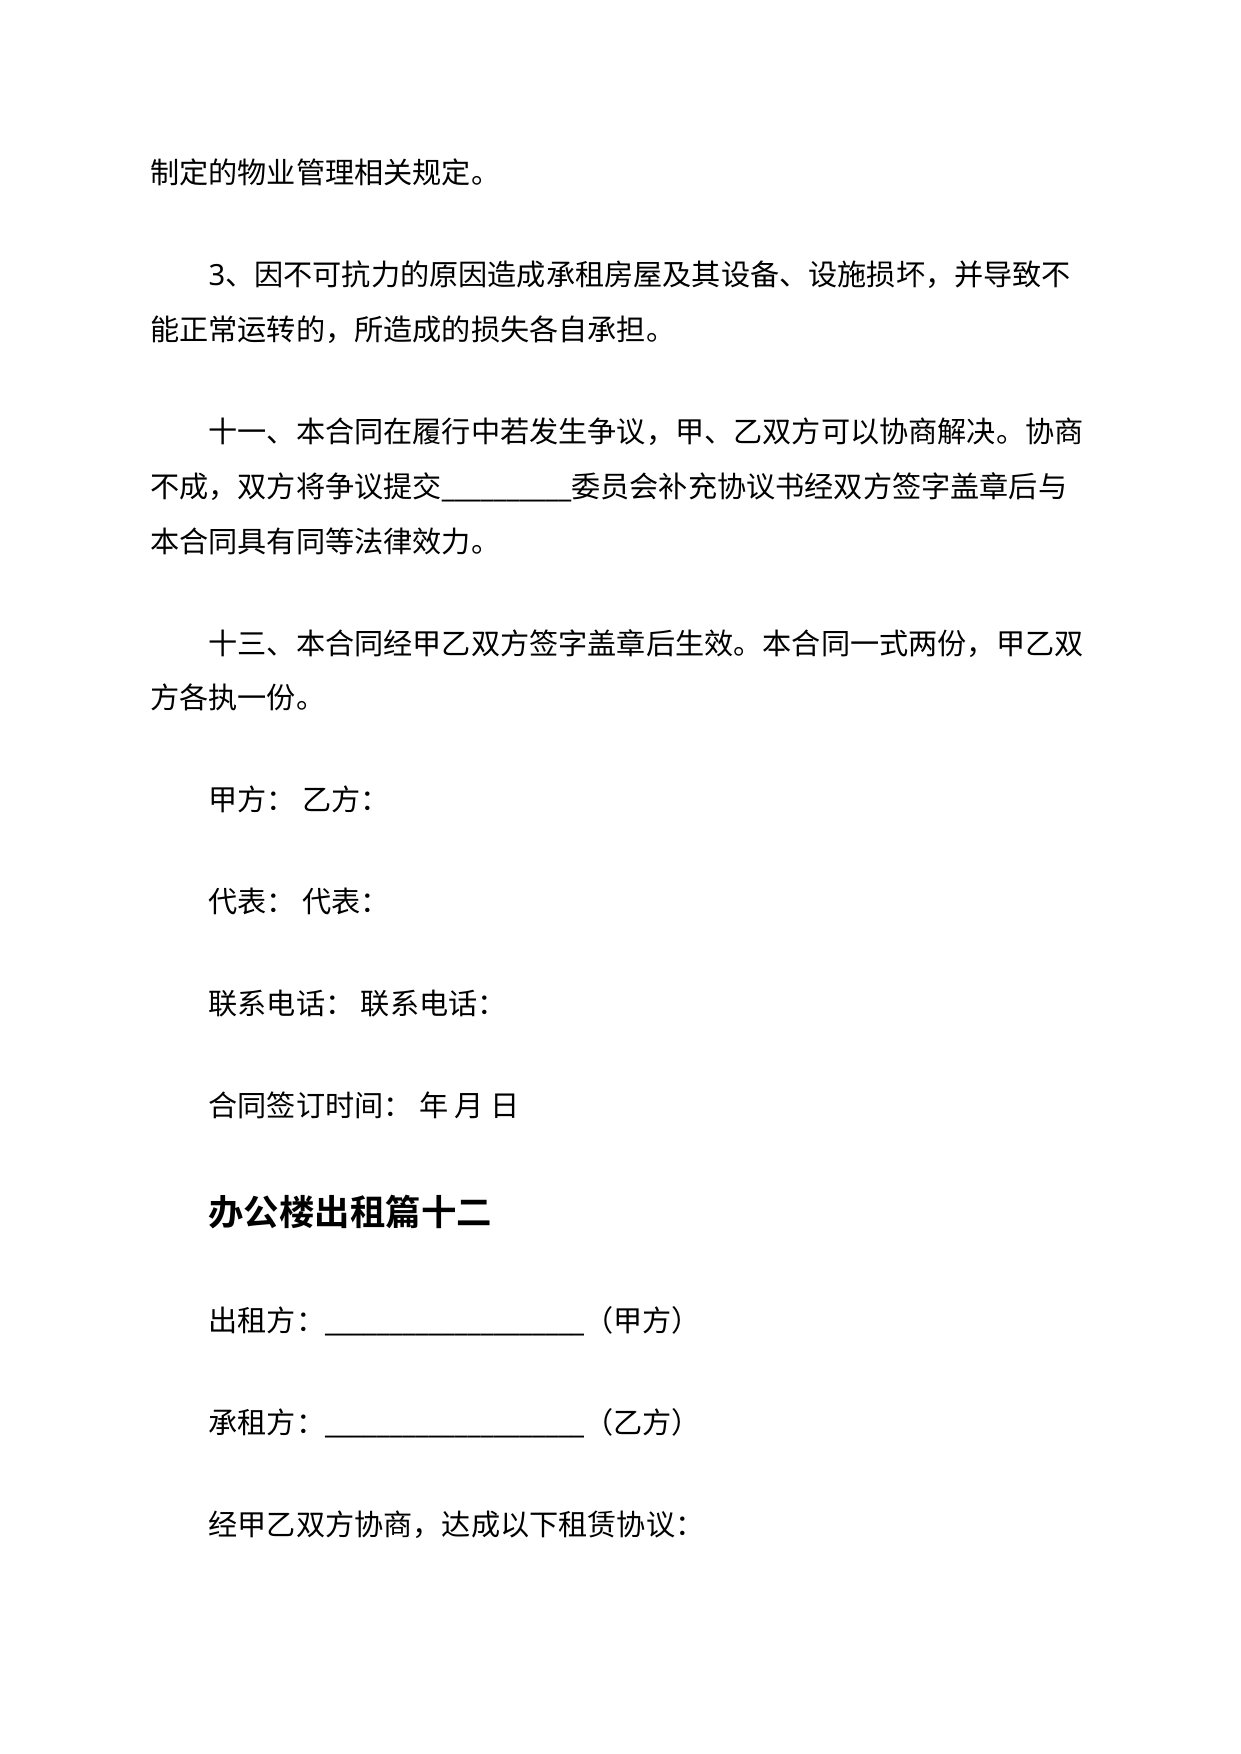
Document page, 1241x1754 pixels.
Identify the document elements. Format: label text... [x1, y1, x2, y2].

text 出租方：____________________（甲方） [150, 1297, 1090, 1340]
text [150, 150, 1090, 192]
text 经甲乙双方协商，达成以下租赁协议： [150, 1501, 1090, 1544]
text 甲方： 乙方： [150, 777, 1090, 819]
text 代表： 代表： [150, 879, 1090, 921]
text 十三、本合同经甲乙双方签字盖章后生效。本合同一式两份，甲乙双方各执一份。 [150, 620, 1090, 717]
text 3、因不可抗力的原因造成承租房屋及其设备、设施损坏，并导致不能正常运转的，所造成的损失各自承担。 [150, 252, 1090, 349]
text 十一、本合同在履行中若发生争议，甲、乙双方可以协商解决。协商不成，双方将争议提交__________委员会补充协议书经双方签字盖章后与本合同具有同等法律效力。 [150, 408, 1090, 561]
text 办公楼出租篇十二 [150, 1184, 1090, 1235]
text 联系电话： 联系电话： [150, 980, 1090, 1023]
text 承租方：____________________（乙方） [150, 1399, 1090, 1442]
text 合同签订时间： 年 月 日 [150, 1082, 1090, 1124]
